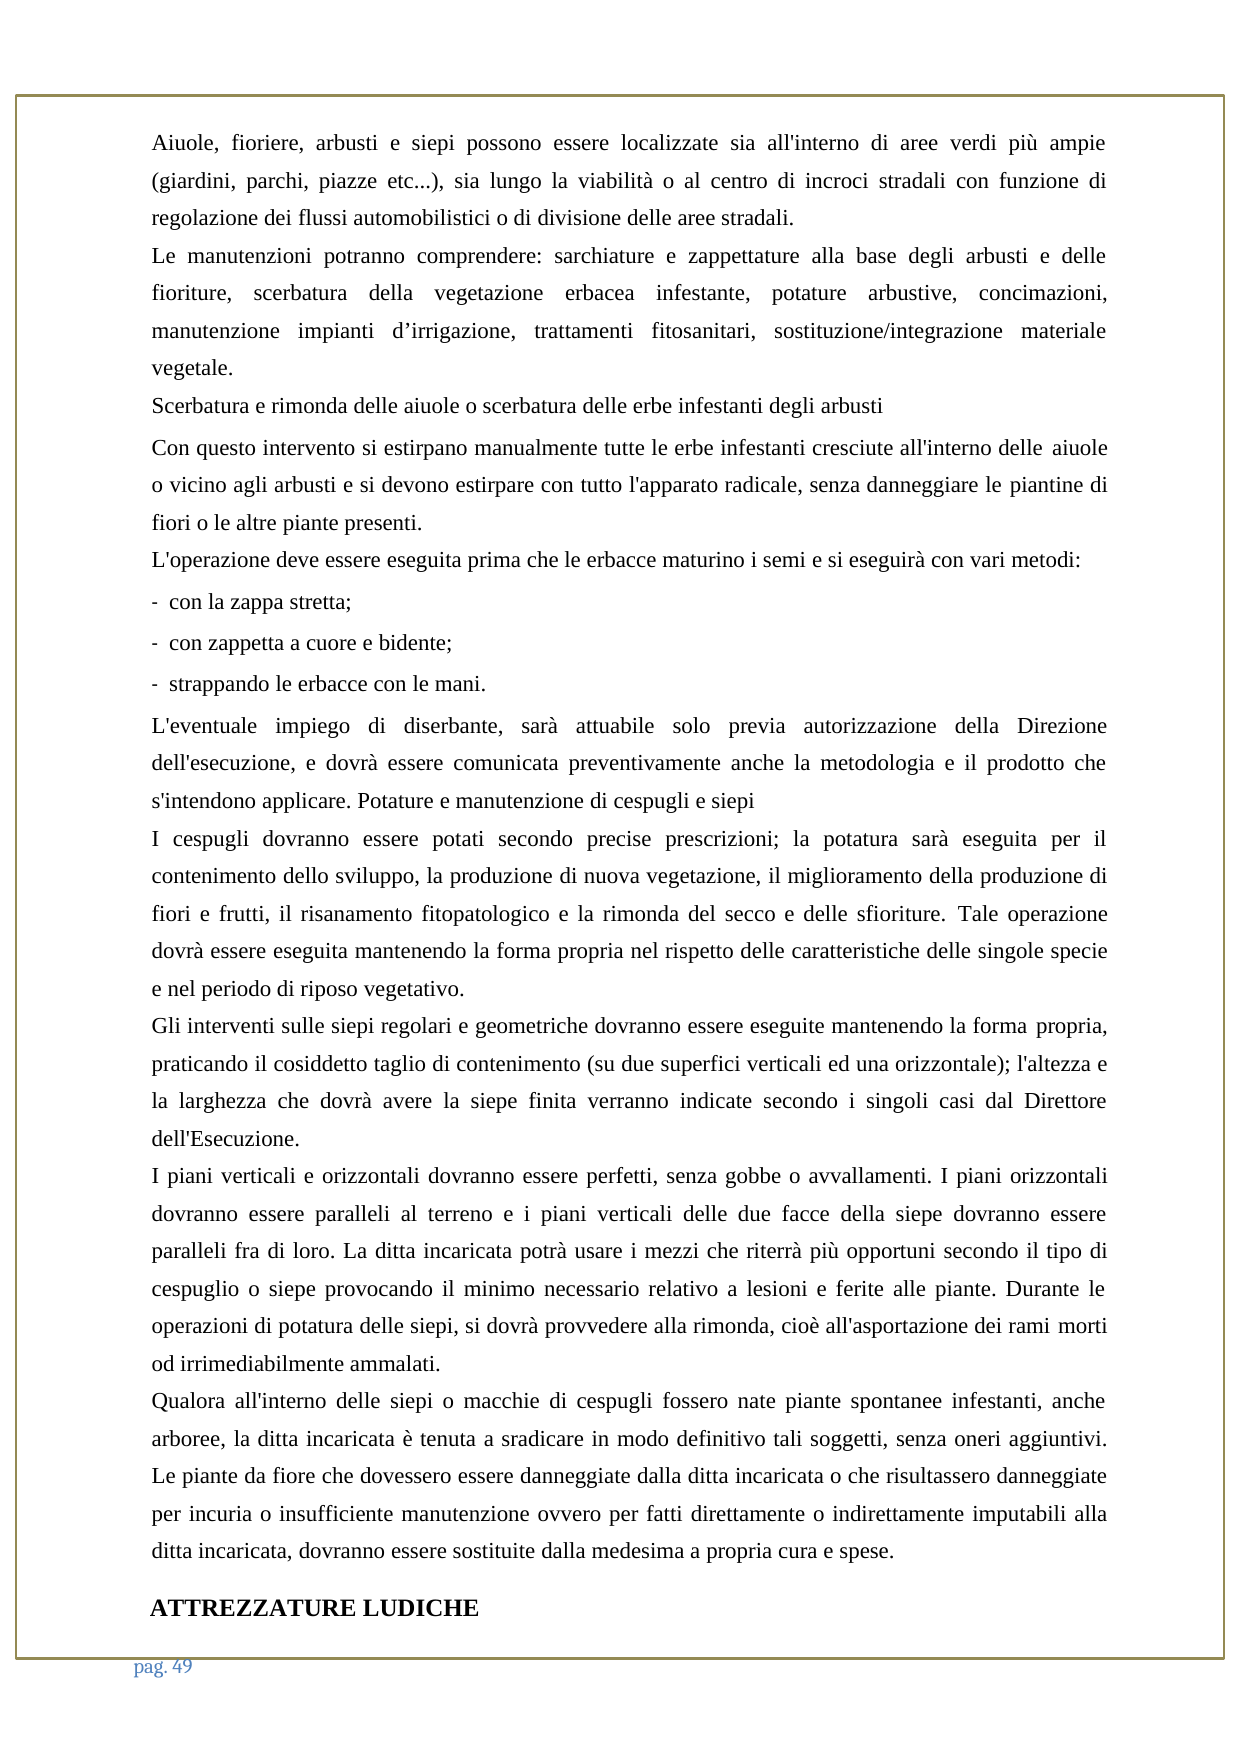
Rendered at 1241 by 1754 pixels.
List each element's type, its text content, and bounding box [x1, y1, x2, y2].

list con zappetta a cuore e bidente; [151, 620, 1136, 658]
text Scerbatura e rimonda delle aiuole o scerbatura delle erbe infestanti degli arbusti [151, 384, 1136, 421]
text Con questo intervento si estirpano manualmente tutte le erbe infestanti cresciute all'interno delle aiuole o vicino agli arbusti e si devono estirpare con tutto l'apparato radicale, senza danneggiare le piantine di fiori o le altre piante presenti. [151, 425, 1108, 538]
text I piani verticali e orizzontali dovranno essere perfetti, senza gobbe o avvallamenti. I piani orizzontali dovranno essere paralleli al terreno e i piani verticali delle due facce della siepe dovranno essere paralleli fra di loro. La ditta incaricata potrà usare i mezzi che riterrà più opportuni secondo il tipo di cespuglio o siepe provocando il minimo necessario relativo a lesioni e ferite alle piante. Durante le operazioni di potatura delle siepi, si dovrà provvedere alla rimonda, cioè all'asportazione dei rami morti od irrimediabilmente ammalati. [151, 1153, 1108, 1378]
list con la zappa stretta; [151, 579, 1136, 617]
list strappando le erbacce con le mani. [151, 662, 1136, 699]
text Le manutenzioni potranno comprendere: sarchiature e zappettature alla base degli arbusti e delle fioriture, scerbatura della vegetazione erbacea infestante, potature arbustive, concimazioni, manutenzione impianti d’irrigazione, trattamenti fitosanitari, sostituzione/integrazione materiale vegetale. [151, 233, 1108, 383]
text Qualora all'interno delle siepi o macchie di cespugli fossero nate piante spontanee infestanti, anche arboree, la ditta incaricata è tenuta a sradicare in modo definitivo tali soggetti, senza oneri aggiuntivi. Le piante da fiore che dovessero essere danneggiate dalla ditta incaricata o che risultassero danneggiate per incuria o insufficiente manutenzione ovvero per fatti direttamente o indirettamente imputabili alla ditta incaricata, dovranno essere sostituite dalla medesima a propria cura e spese. [151, 1378, 1108, 1566]
text Aiuole, fioriere, arbusti e siepi possono essere localizzate sia all'interno di aree verdi più ampie (giardini, parchi, piazze etc...), sia lungo la viabilità o al centro di incroci stradali con funzione di regolazione dei flussi automobilistici o di divisione delle aree stradali. [151, 121, 1108, 233]
text Gli interventi sulle siepi regolari e geometriche dovranno essere eseguite mantenendo la forma propria, praticando il cosiddetto taglio di contenimento (su due superfici verticali ed una orizzontale); l'altezza e la larghezza che dovrà avere la siepe finita verranno indicate secondo i singoli casi dal Direttore dell'Esecuzione. [151, 1003, 1108, 1153]
text L'operazione deve essere eseguita prima che le erbacce maturino i semi e si eseguirà con vari metodi: [151, 538, 1136, 575]
text L'eventuale impiego di diserbante, sarà attuabile solo previa autorizzazione della Direzione dell'esecuzione, e dovrà essere comunicata preventivamente anche la metodologia e il prodotto che s'intendono applicare. Potature e manutenzione di cespugli e siepi [151, 703, 1108, 816]
text I cespugli dovranno essere potati secondo precise prescrizioni; la potatura sarà eseguita per il contenimento dello sviluppo, la produzione di nuova vegetazione, il miglioramento della produzione di fiori e frutti, il risanamento fitopatologico e la rimonda del secco e delle sfioriture. Tale operazione dovrà essere eseguita mantenendo la forma propria nel rispetto delle caratteristiche delle singole specie e nel periodo di riposo vegetativo. [151, 816, 1108, 1003]
subtitle ATTREZZATURE LUDICHE [149, 1587, 1136, 1624]
